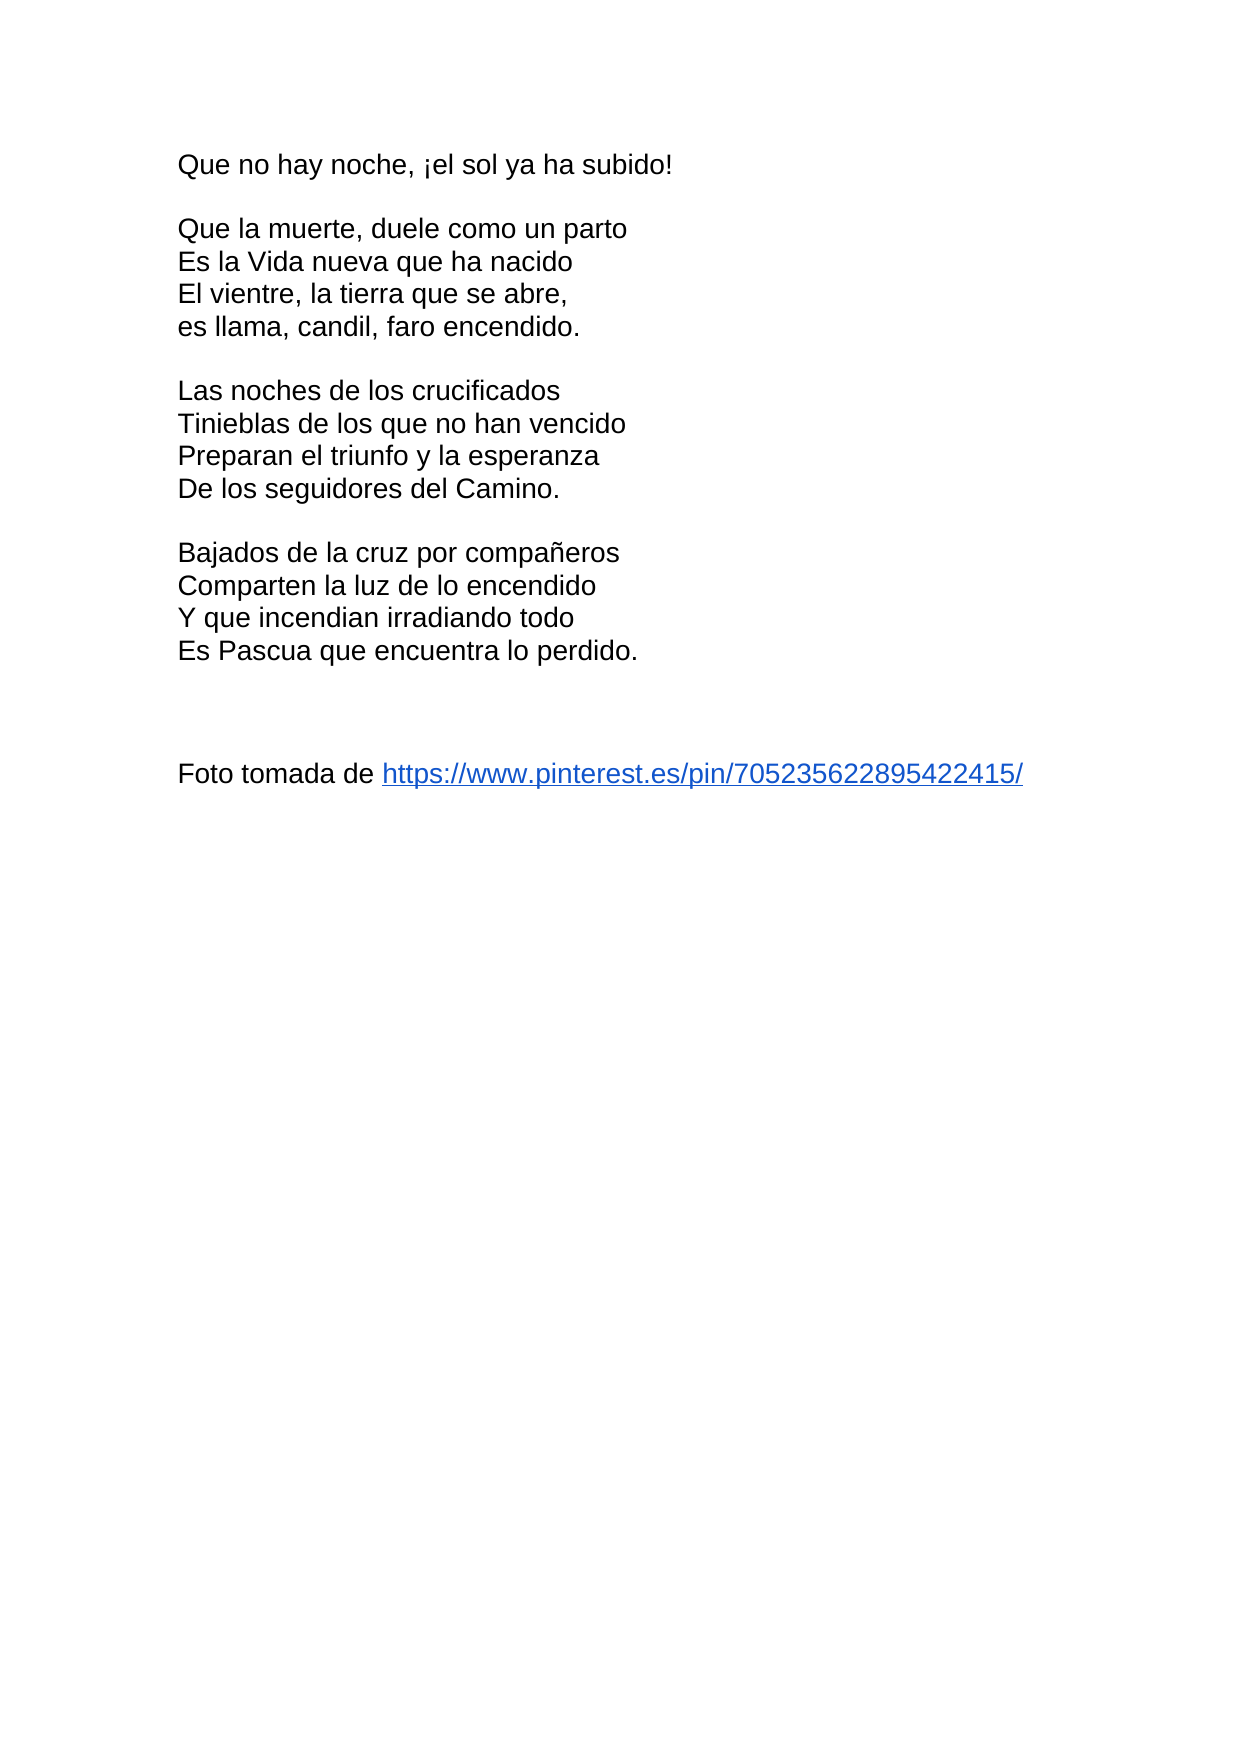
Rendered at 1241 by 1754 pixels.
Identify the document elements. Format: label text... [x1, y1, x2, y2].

text El vientre, la tierra que se abre, [177, 277, 1063, 309]
text Preparan el triunfo y la esperanza [177, 439, 1063, 472]
text Las noches de los crucificados [177, 374, 1063, 407]
text De los seguidores del Camino. [177, 472, 1063, 504]
text Foto tomada de https://www.pinterest.es/pin/705235622895422415/ [177, 757, 1063, 789]
text Que no hay noche, ¡el sol ya ha subido! [177, 148, 1063, 180]
text Comparten la luz de lo encendido [177, 569, 1063, 601]
text Que la muerte, duele como un parto [177, 212, 1063, 245]
text Tinieblas de los que no han vencido [177, 407, 1063, 439]
text Bajados de la cruz por compañeros [177, 536, 1063, 569]
text Es Pascua que encuentra lo perdido. [177, 633, 1063, 666]
text es llama, candil, faro encendido. [177, 309, 1063, 342]
text Es la Vida nueva que ha nacido [177, 245, 1063, 277]
text Y que incendian irradiando todo [177, 601, 1063, 633]
